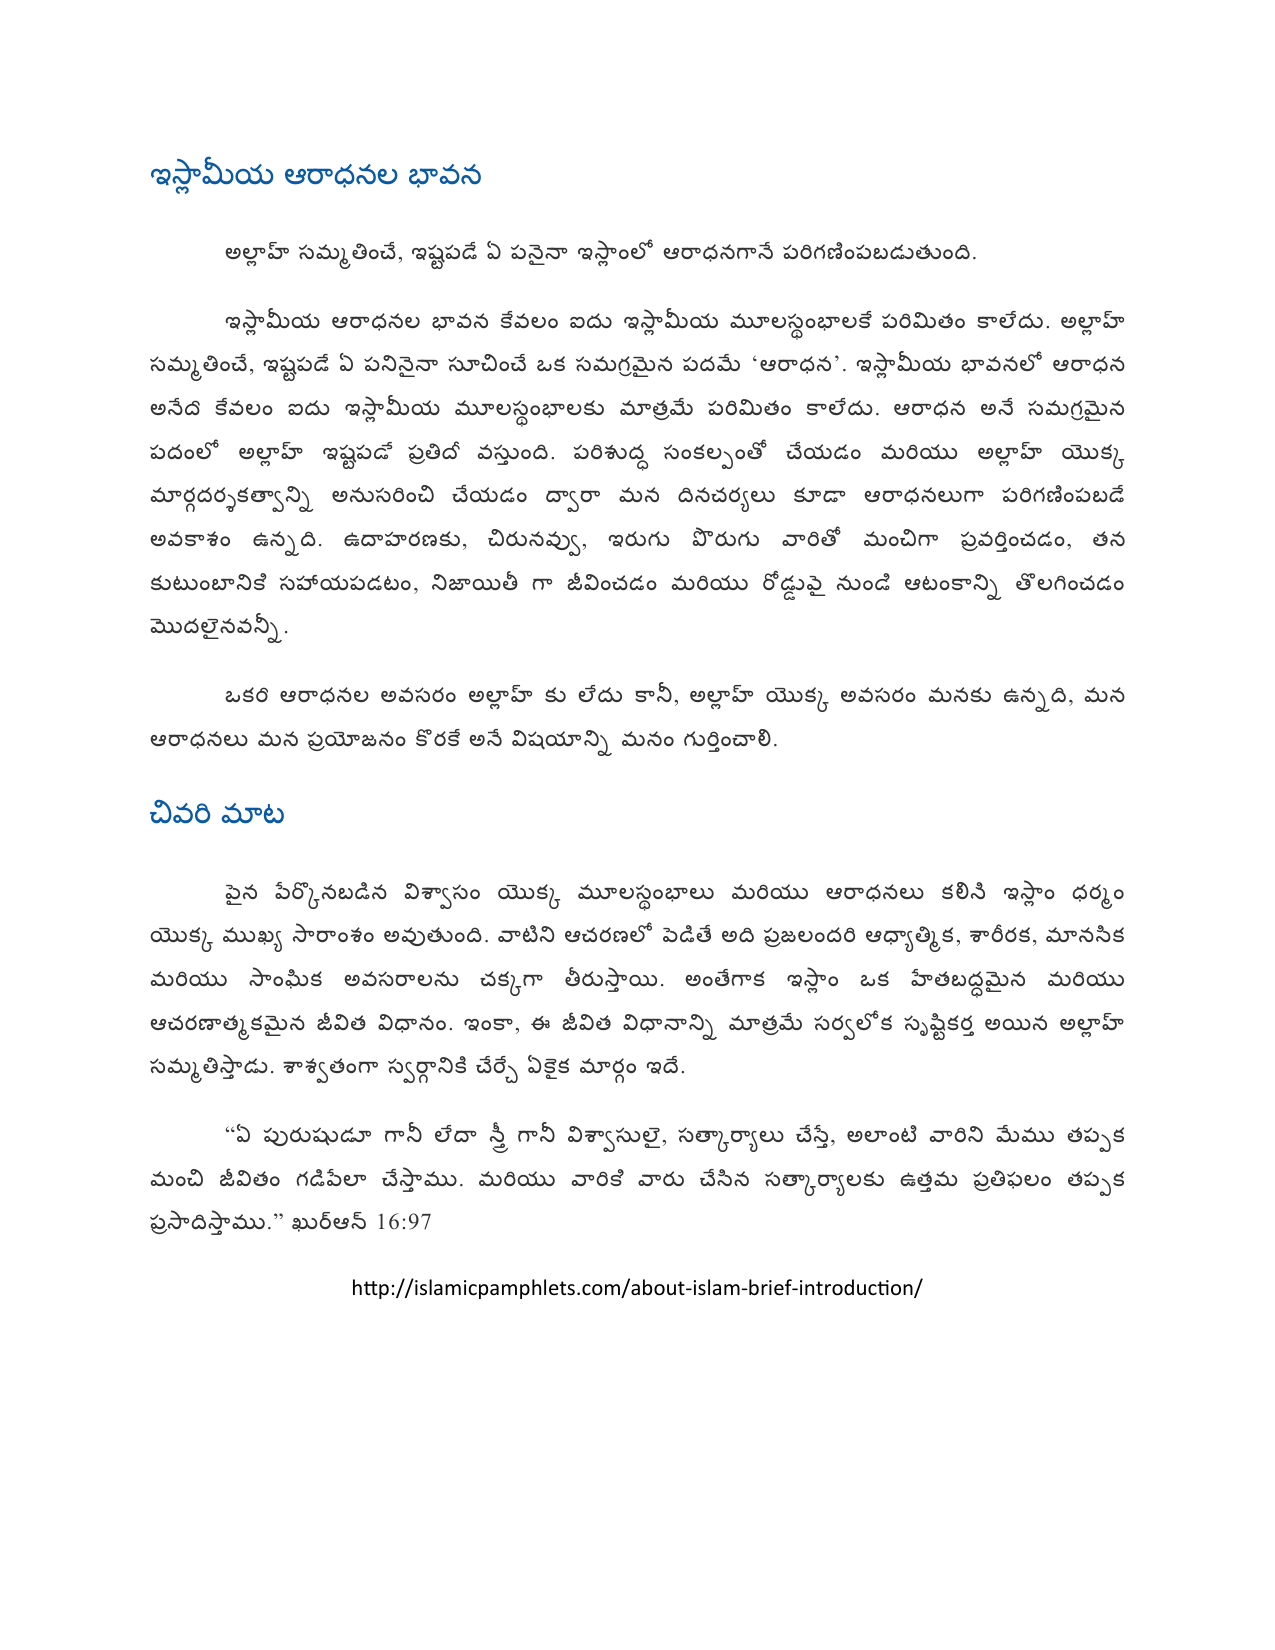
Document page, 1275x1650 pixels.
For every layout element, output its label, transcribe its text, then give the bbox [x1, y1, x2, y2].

text చివరి మాట [150, 790, 1125, 849]
text అల్లాహ్ సమ్మతించే, ఇష్టపడే ఏ పనైనా ఇస్లాంలో ఆరాధనగానే పరిగణింపబడుతుంది. [150, 234, 1125, 278]
text http://islamicpamphlets.com/about-islam-brief-introduction/ [150, 1273, 1125, 1301]
text ఒకరి ఆరాధనల అవసరం అల్లాహ్ కు లేదు కానీ, అల్లాహ్ యొక్క అవసరం మనకు ఉన్నది, మన ఆరాధనలు మన ప్రయోజనం కొరకే అనే విషయాన్ని మనం గుర్తించాలి. [150, 677, 1125, 765]
text పైన పేర్కొనబడిన విశ్వాసం యొక్క మూలస్థంభాలు మరియు ఆరాధనలు కలిసి ఇస్లాం ధర్మం యొక్క ముఖ్య సారాంశం అవుతుంది. వాటిని ఆచరణలో పెడితే అది ప్రజలందరి ఆధ్యాత్మిక, శారీరక, మానసిక మరియు సాంఘిక అవసరాలను చక్కగా తీరుస్తాయి. అంతేగాక ఇస్లాం ఒక హేతబద్ధమైన మరియు ఆచరణాత్మకమైన జీవిత విధానం. ఇంకా, ఈ జీవిత విధానాన్ని మాత్రమే సర్వలోక సృష్టికర్త అయిన అల్లాహ్ సమ్మతిస్తాడు. శాశ్వతంగా స్వర్గానికి చేర్చే ఏకైక మార్గం ఇదే. [150, 874, 1125, 1092]
text “ఏ పురుషుడూ గానీ లేదా స్త్రీ గానీ విశ్వాసులై, సత్కార్యాలు చేస్తే, అలాంటి వారిని మేము తప్పక మంచి జీవితం గడిపేలా చేస్తాము. మరియు వారికి వారు చేసిన సత్కార్యాలకు ఉత్తమ ప్రతిఫలం తప్పక ప్రసాదిస్తాము.” ఖుర్ఆన్ 16:97 [150, 1117, 1125, 1248]
text ఇస్లామీయ ఆరాధనల భావన కేవలం ఐదు ఇస్లామీయ మూలస్థంభాలకే పరిమితం కాలేదు. అల్లాహ్ సమ్మతించే, ఇష్టపడే ఏ పనినైనా సూచించే ఒక సమగ్రమైన పదమే ‘ఆరాధన’. ఇస్లామీయ భావనలో ఆరాధన అనేది కేవలం ఐదు ఇస్లామీయ మూలస్థంభాలకు మాత్రమే పరిమితం కాలేదు. ఆరాధన అనే సమగ్రమైన పదంలో అల్లాహ్ ఇష్టపడే ప్రతిదీ వస్తుంది. పరిశుద్ధ సంకల్పంతో చేయడం మరియు అల్లాహ్ యొక్క మార్గదర్శకత్వాన్ని అనుసరించి చేయడం ద్వారా మన దినచర్యలు కూడా ఆరాధనలుగా పరిగణింపబడే అవకాశం ఉన్నది. ఉదాహరణకు, చిరునవ్వు, ఇరుగు పొరుగు వారితో మంచిగా ప్రవర్తించడం, తన కుటుంబానికి సహాయపడటం, నిజాయితీ గా జీవించడం మరియు రోడ్డుపై నుండి ఆటంకాన్ని తొలగించడం మొదలైనవన్నీ. [150, 303, 1125, 652]
text ఇస్లామీయ ఆరాధనల భావన [150, 150, 1125, 209]
